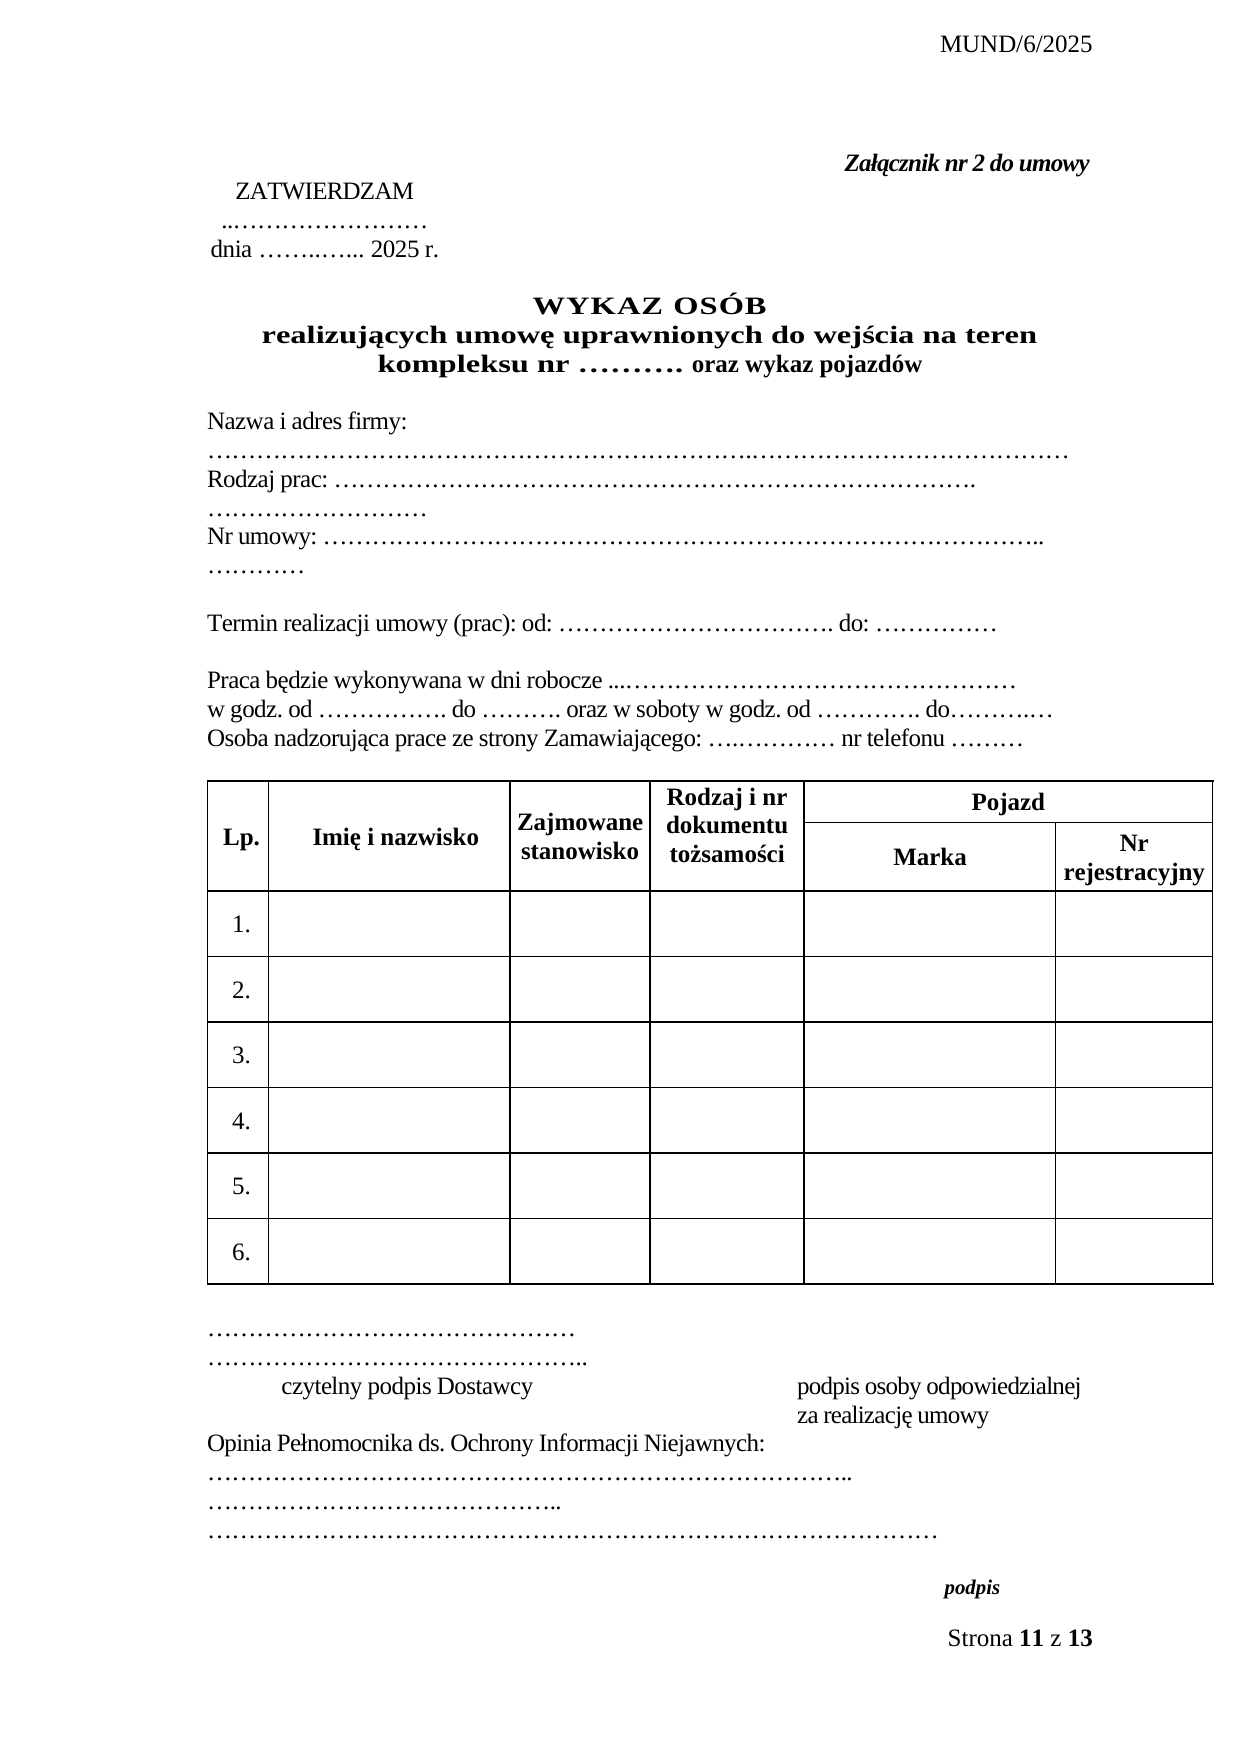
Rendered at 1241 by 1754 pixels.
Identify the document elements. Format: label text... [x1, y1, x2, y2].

table_cell [651, 1154, 803, 1218]
text ..…………………… [207, 205, 443, 234]
table_cell Nr rejestracyjny [1056, 823, 1212, 890]
table_header Rodzaj i nr dokumentu tożsamości [651, 782, 803, 890]
table_cell [511, 892, 649, 956]
table_cell [511, 1023, 649, 1087]
table_cell [651, 1219, 803, 1283]
table_cell [269, 892, 509, 956]
table_header Lp. [208, 782, 268, 890]
table_cell [805, 1088, 1055, 1152]
table_cell [651, 892, 803, 956]
table_cell [805, 892, 1055, 956]
text Termin realizacji umowy (prac): od: ……………………………. do: …………… [207, 608, 1093, 636]
table_cell [269, 1088, 509, 1152]
text ZATWIERDZAM [207, 176, 443, 205]
table_cell [208, 1088, 268, 1152]
text WYKAZ OSÓB [207, 291, 1092, 320]
table_header Pojazd [805, 782, 1212, 822]
table_cell [651, 957, 803, 1021]
table_cell [651, 1088, 803, 1152]
text Opinia Pełnomocnika ds. Ochrony Informacji Niejawnych: [207, 1428, 1092, 1457]
text dnia ……..…... 2025 r. [207, 234, 443, 263]
table_header Imię i nazwisko [269, 782, 509, 890]
table_cell [208, 1219, 268, 1283]
text czytelny podpis Dostawcy podpis osoby odpowiedzialnej za realizację umowy [281, 1371, 1093, 1428]
table_cell [511, 1088, 649, 1152]
text Nr umowy: ……………………………………………………………………………..………… [207, 521, 1093, 579]
text Praca będzie wykonywana w dni robocze ...………………………………………… [207, 665, 1093, 694]
table_cell [651, 1023, 803, 1087]
text Nazwa i adres firmy: [207, 406, 1093, 435]
text Rodzaj prac: …………………………………………………………………….……………………… [207, 464, 1093, 521]
text realizujących umowę uprawnionych do wejścia na teren kompleksu nr ………. oraz wykaz pojazdów [207, 320, 1092, 378]
table_cell [269, 957, 509, 1021]
table_cell [269, 1154, 509, 1218]
table_cell [269, 1219, 509, 1283]
table_header Zajmowane stanowisko [511, 782, 649, 890]
table_cell [511, 1219, 649, 1283]
text Osoba nadzorująca prace ze strony Zamawiającego: ….………… nr telefonu ……… [207, 723, 1093, 751]
text Załącznik nr 2 do umowy [207, 148, 1092, 176]
table_cell [805, 1154, 1055, 1218]
text ………………………………………………………….………………………………… [207, 435, 1093, 464]
table_cell [208, 957, 268, 1021]
table_cell [1056, 957, 1212, 1021]
table_cell [805, 957, 1055, 1021]
table_cell [1056, 892, 1212, 956]
table_cell Marka [805, 823, 1055, 890]
table_cell [1056, 1154, 1212, 1218]
text ……………………………………………………………………..……………………………………..……………………………………………………………………………… [207, 1457, 1092, 1543]
text podpis [207, 1575, 1095, 1599]
table_cell [1056, 1088, 1212, 1152]
table_cell [1056, 1219, 1212, 1283]
text w godz. od ……………. do ………. oraz w soboty w godz. od …………. do……….… [207, 694, 1093, 723]
table_cell [208, 1023, 268, 1087]
table_cell [208, 1154, 268, 1218]
table_cell [269, 1023, 509, 1087]
text ……………………………………… ……………………………………….. [207, 1313, 1092, 1371]
table_cell [511, 1154, 649, 1218]
table_cell [805, 1023, 1055, 1087]
table_cell [805, 1219, 1055, 1283]
table_cell [1056, 1023, 1212, 1087]
table_cell [208, 892, 268, 956]
table_cell [511, 957, 649, 1021]
